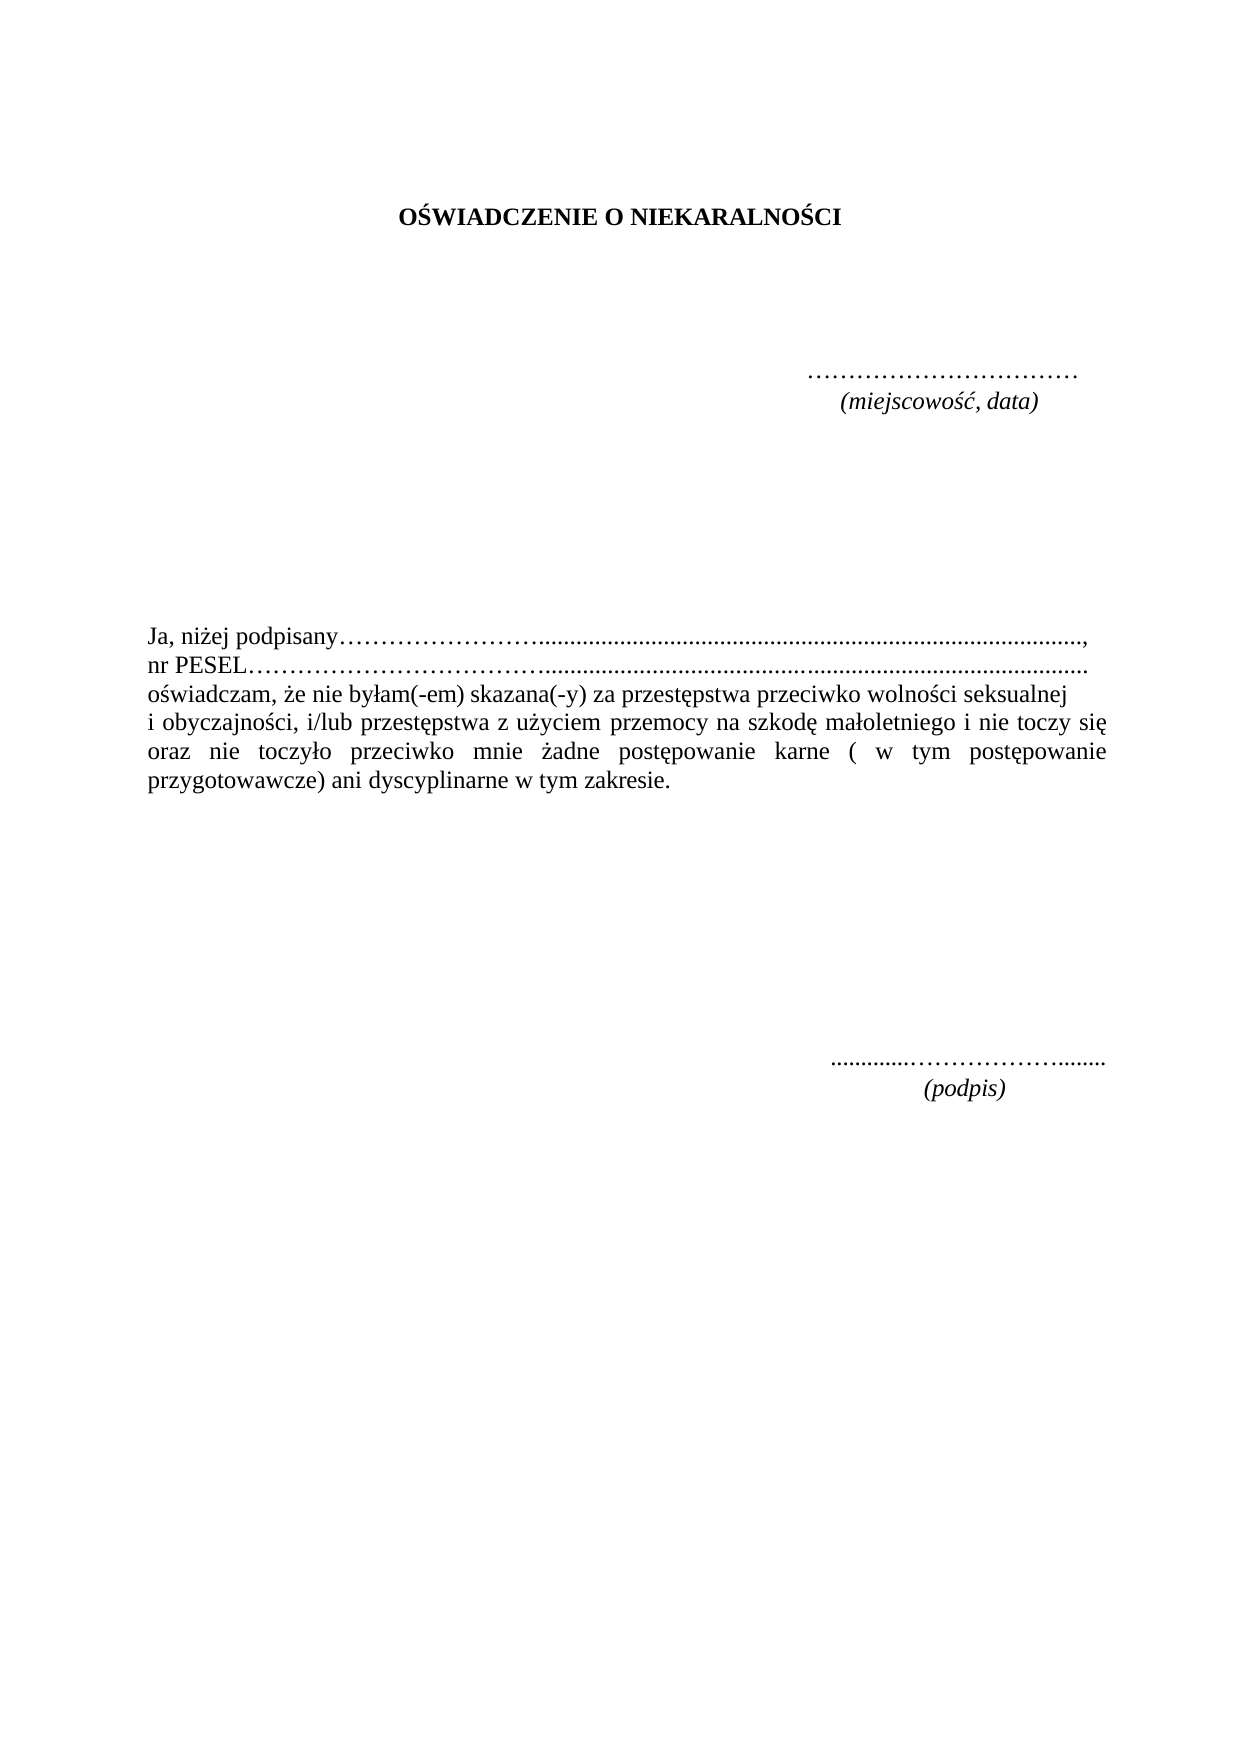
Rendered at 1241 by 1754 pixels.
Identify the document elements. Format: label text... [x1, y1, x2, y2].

text Ja, niżej podpisany……………………......................................................................................., [147, 621, 1107, 650]
text …………………………… [806, 355, 1107, 384]
text (podpis) [829, 1073, 1100, 1102]
text oświadczam, że nie byłam(-em) skazana(-y) za przestępstwa przeciwko wolności seksualnej [147, 679, 1107, 707]
title OŚWIADCZENIE O NIEKARALNOŚCI [133, 202, 1107, 230]
text .............………………........ [829, 1042, 1107, 1070]
text nr PESEL………………………………. ............................................. [147, 650, 1107, 679]
text i obyczajności, i/lub przestępstwa z użyciem przemocy na szkodę małoletniego i nie toczy się oraz nie toczyło przeciwko mnie żadne postępowanie karne ( w tym postępowanie przygotowawcze) ani dyscyplinarne w tym zakresie. [147, 707, 1107, 794]
text (miejscowość, data) [840, 386, 1107, 415]
